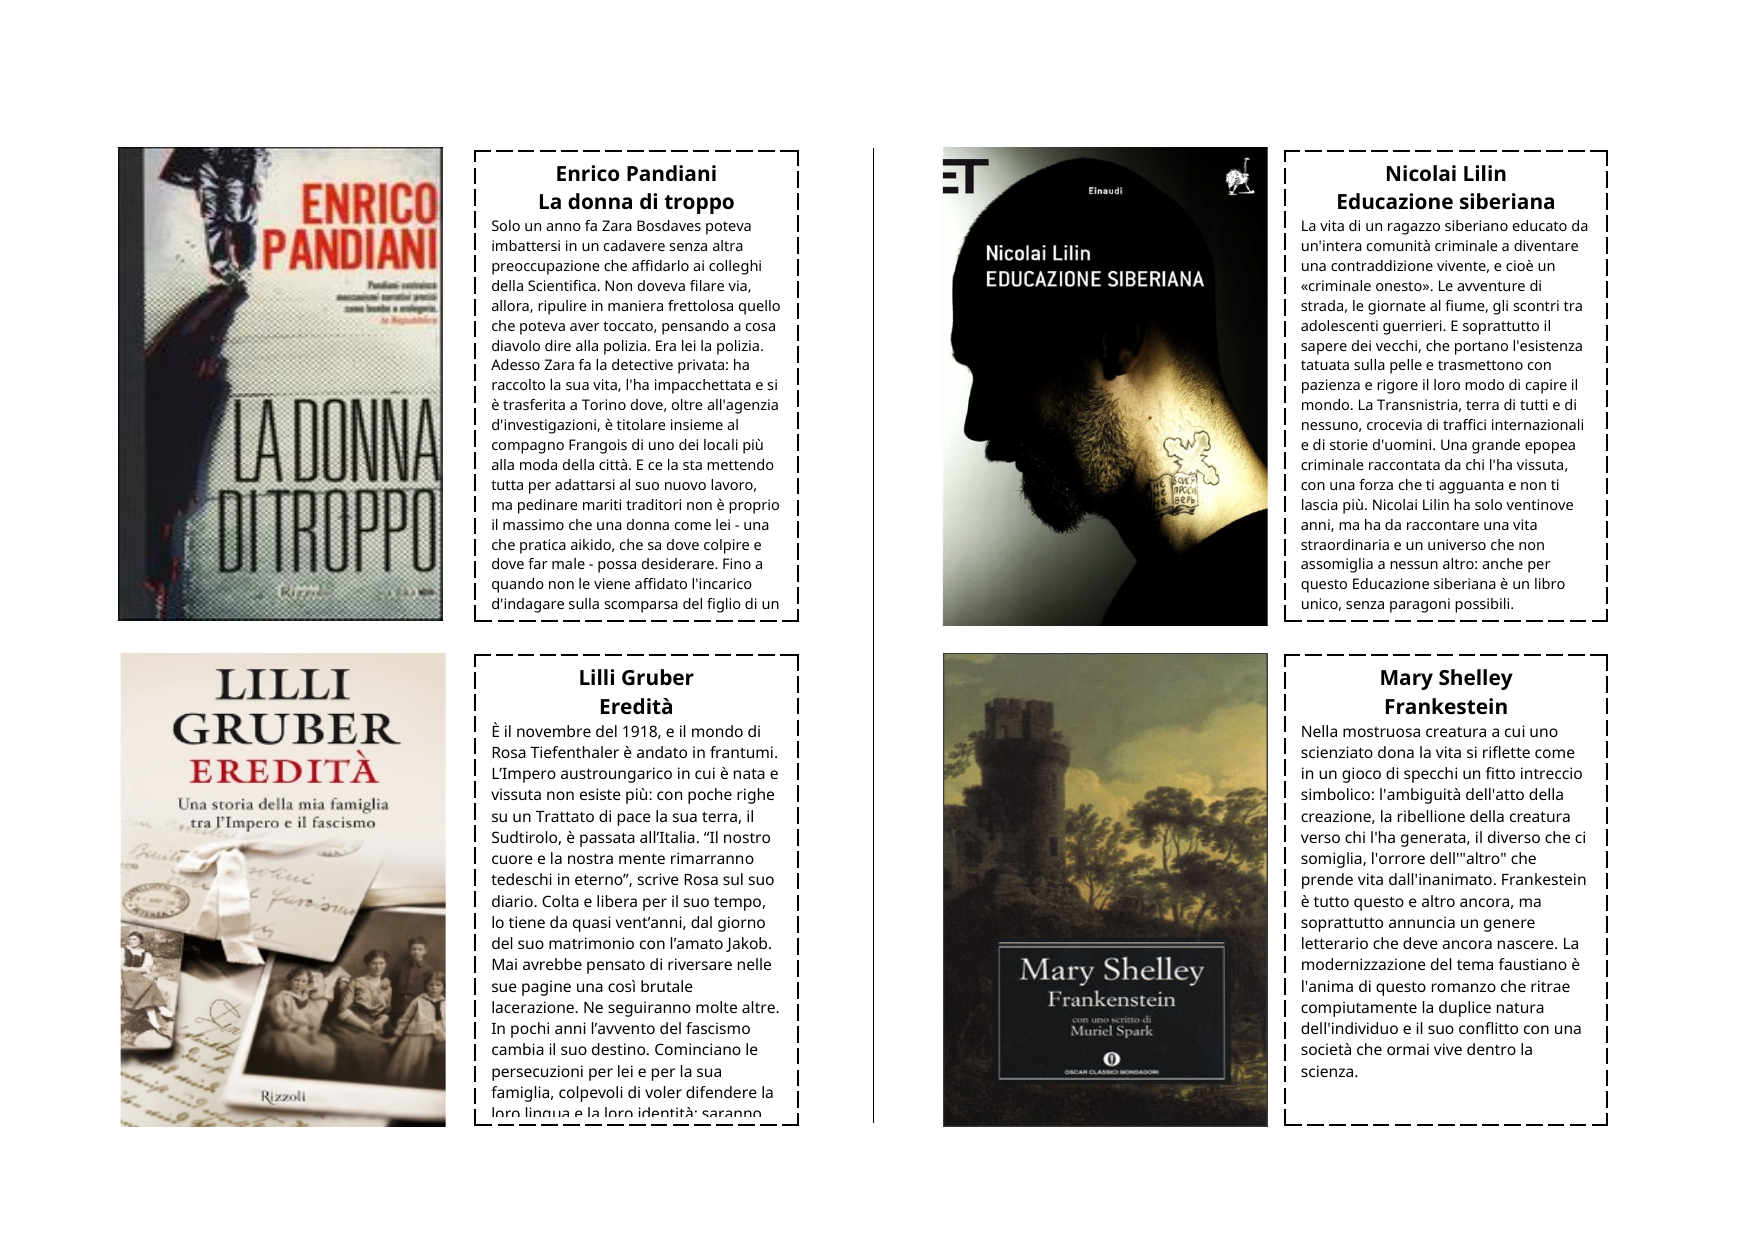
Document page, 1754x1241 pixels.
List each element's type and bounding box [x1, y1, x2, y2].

picture [943, 653, 1268, 1127]
picture [120, 653, 446, 1127]
picture [118, 147, 443, 621]
picture [942, 147, 1268, 626]
